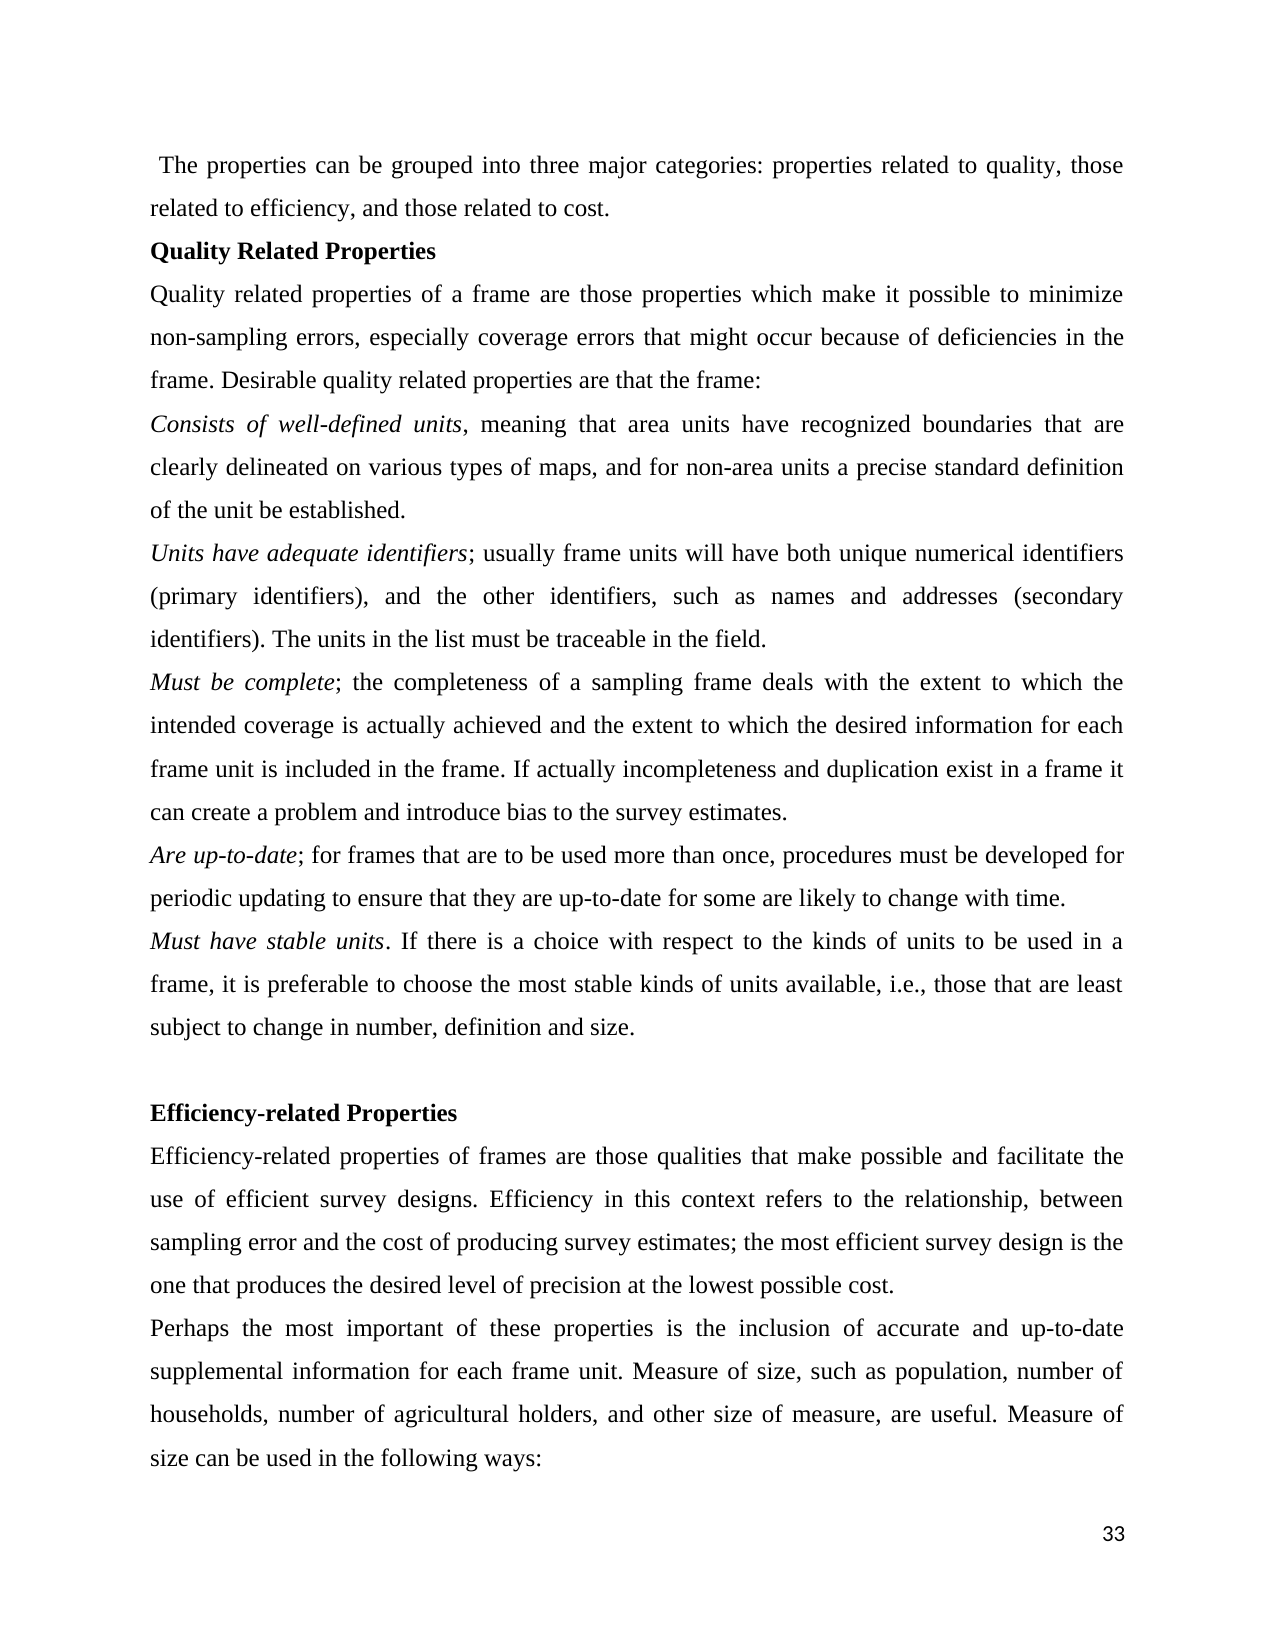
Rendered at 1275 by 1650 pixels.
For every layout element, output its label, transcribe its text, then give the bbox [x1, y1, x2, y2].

text Are up-to-date; for frames that are to be used more than once, procedures must be developed for periodic updating to ensure that they are up-to-date for some are likely to change with time. [150, 840, 1125, 912]
text Efficiency-related Properties [150, 1098, 1125, 1126]
text Consists of well-defined units, meaning that area units have recognized boundaries that are clearly delineated on various types of maps, and for non-area units a precise standard definition of the unit be established. [150, 409, 1125, 524]
text Quality related properties of a frame are those properties which make it possible to minimize non-sampling errors, especially coverage errors that might occur because of deficiencies in the frame. Desirable quality related properties are that the frame: [150, 279, 1125, 394]
text The properties can be grouped into three major categories: properties related to quality, those related to efficiency, and those related to cost. [150, 150, 1125, 222]
text Units have adequate identifiers; usually frame units will have both unique numerical identifiers (primary identifiers), and the other identifiers, such as names and addresses (secondary identifiers). The units in the list must be traceable in the field. [150, 538, 1125, 653]
text Must be complete; the completeness of a sampling frame deals with the extent to which the intended coverage is actually achieved and the extent to which the desired information for each frame unit is included in the frame. If actually incompleteness and duplication exist in a frame it can create a problem and introduce bias to the survey estimates. [150, 667, 1125, 826]
text Perhaps the most important of these properties is the inclusion of accurate and up-to-date supplemental information for each frame unit. Measure of size, such as population, number of households, number of agricultural holders, and other size of measure, are useful. Measure of size can be used in the following ways: [150, 1313, 1125, 1471]
text Quality Related Properties [150, 236, 1125, 265]
text Efficiency-related properties of frames are those qualities that make possible and facilitate the use of efficient survey designs. Efficiency in this context refers to the relationship, between sampling error and the cost of producing survey estimates; the most efficient survey design is the one that produces the desired level of precision at the lowest possible cost. [150, 1141, 1125, 1299]
text Must have stable units. If there is a choice with respect to the kinds of units to be used in a frame, it is preferable to choose the most stable kinds of units available, i.e., those that are least subject to change in number, definition and size. [150, 926, 1125, 1041]
